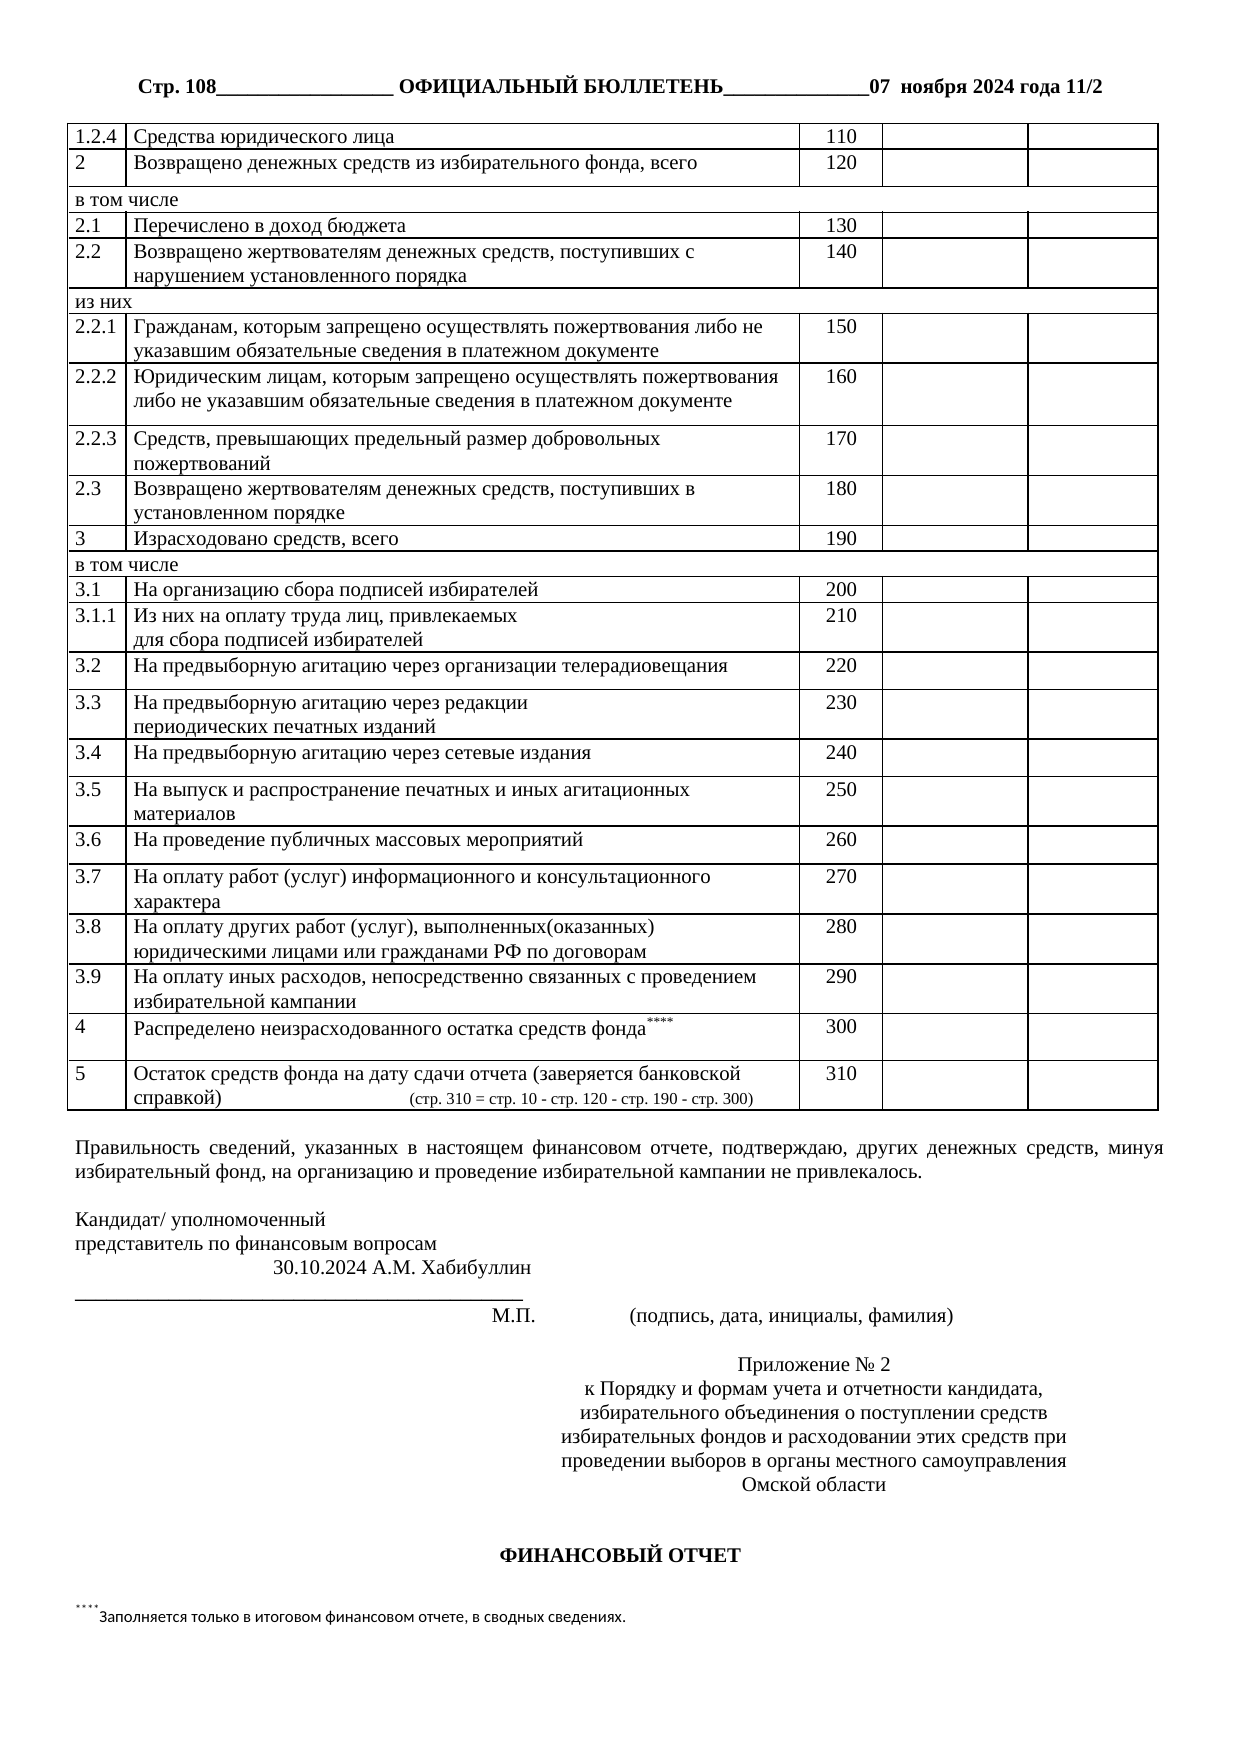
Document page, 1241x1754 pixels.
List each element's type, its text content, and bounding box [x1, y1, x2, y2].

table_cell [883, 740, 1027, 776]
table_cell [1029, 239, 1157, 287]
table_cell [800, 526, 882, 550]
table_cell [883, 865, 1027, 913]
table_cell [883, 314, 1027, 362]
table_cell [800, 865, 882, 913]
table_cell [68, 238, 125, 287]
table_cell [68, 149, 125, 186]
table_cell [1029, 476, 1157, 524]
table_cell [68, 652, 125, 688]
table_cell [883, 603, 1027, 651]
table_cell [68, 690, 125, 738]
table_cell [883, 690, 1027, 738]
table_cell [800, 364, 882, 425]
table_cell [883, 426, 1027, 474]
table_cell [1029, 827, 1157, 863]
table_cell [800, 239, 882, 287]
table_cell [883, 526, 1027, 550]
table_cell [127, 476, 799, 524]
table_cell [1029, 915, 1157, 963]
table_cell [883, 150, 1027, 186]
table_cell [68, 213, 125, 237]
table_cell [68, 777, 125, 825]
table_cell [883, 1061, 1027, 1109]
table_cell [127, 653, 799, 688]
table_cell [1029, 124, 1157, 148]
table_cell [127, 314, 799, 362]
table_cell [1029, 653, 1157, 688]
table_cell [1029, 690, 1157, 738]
text ФИНАНСОВЫЙ ОТЧЕТ [75, 1543, 1165, 1567]
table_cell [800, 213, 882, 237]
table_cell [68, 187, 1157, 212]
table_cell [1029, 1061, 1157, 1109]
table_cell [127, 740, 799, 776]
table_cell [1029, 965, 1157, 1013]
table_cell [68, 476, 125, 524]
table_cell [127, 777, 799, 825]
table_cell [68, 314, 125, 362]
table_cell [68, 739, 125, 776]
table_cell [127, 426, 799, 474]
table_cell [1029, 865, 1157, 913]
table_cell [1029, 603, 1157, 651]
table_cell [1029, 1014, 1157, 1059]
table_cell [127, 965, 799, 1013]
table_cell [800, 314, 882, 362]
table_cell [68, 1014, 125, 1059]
text представитель по финансовым вопросам [75, 1231, 1165, 1255]
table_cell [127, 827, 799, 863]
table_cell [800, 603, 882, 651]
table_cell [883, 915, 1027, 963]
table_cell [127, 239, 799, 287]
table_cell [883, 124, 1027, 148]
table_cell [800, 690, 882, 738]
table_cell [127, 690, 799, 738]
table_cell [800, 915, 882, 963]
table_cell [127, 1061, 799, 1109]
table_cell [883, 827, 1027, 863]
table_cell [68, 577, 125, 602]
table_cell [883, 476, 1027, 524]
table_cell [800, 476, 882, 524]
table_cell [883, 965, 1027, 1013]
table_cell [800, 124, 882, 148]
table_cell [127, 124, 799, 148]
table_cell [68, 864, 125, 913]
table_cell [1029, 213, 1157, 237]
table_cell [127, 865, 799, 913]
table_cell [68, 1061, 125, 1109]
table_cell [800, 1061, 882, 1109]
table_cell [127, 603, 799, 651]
text Кандидат/ уполномоченный [75, 1207, 1165, 1231]
text М.П. (подпись, дата, инициалы, фамилия) [75, 1303, 1165, 1327]
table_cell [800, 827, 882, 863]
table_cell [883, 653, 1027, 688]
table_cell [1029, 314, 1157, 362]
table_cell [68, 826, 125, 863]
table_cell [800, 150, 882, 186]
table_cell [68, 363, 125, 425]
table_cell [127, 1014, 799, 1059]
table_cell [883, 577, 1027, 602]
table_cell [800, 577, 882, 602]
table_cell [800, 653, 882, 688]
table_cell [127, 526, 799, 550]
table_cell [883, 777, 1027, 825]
text 30.10.2024 А.М. Хабибуллин ___________________________________________ [75, 1255, 1165, 1303]
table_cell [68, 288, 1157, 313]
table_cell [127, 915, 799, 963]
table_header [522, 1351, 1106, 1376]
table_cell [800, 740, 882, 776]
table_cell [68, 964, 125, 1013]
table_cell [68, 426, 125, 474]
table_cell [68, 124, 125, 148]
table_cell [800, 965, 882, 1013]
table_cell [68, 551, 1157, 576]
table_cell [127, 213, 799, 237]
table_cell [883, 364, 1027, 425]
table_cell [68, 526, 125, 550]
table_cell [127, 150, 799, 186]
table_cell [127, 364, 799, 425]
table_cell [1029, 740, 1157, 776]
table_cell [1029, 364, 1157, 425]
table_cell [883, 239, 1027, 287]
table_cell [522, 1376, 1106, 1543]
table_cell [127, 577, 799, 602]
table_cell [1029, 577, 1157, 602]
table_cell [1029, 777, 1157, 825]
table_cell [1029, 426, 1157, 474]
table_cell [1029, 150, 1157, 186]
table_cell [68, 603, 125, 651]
text Правильность сведений, указанных в настоящем финансовом отчете, подтверждаю, других денежных средств, минуя избирательный фонд, на организацию и проведение избирательной кампании не привлекалось. [75, 1135, 1165, 1183]
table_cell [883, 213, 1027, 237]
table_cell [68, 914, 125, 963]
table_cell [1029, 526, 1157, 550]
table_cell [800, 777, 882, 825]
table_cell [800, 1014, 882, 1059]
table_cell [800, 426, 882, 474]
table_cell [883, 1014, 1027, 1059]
